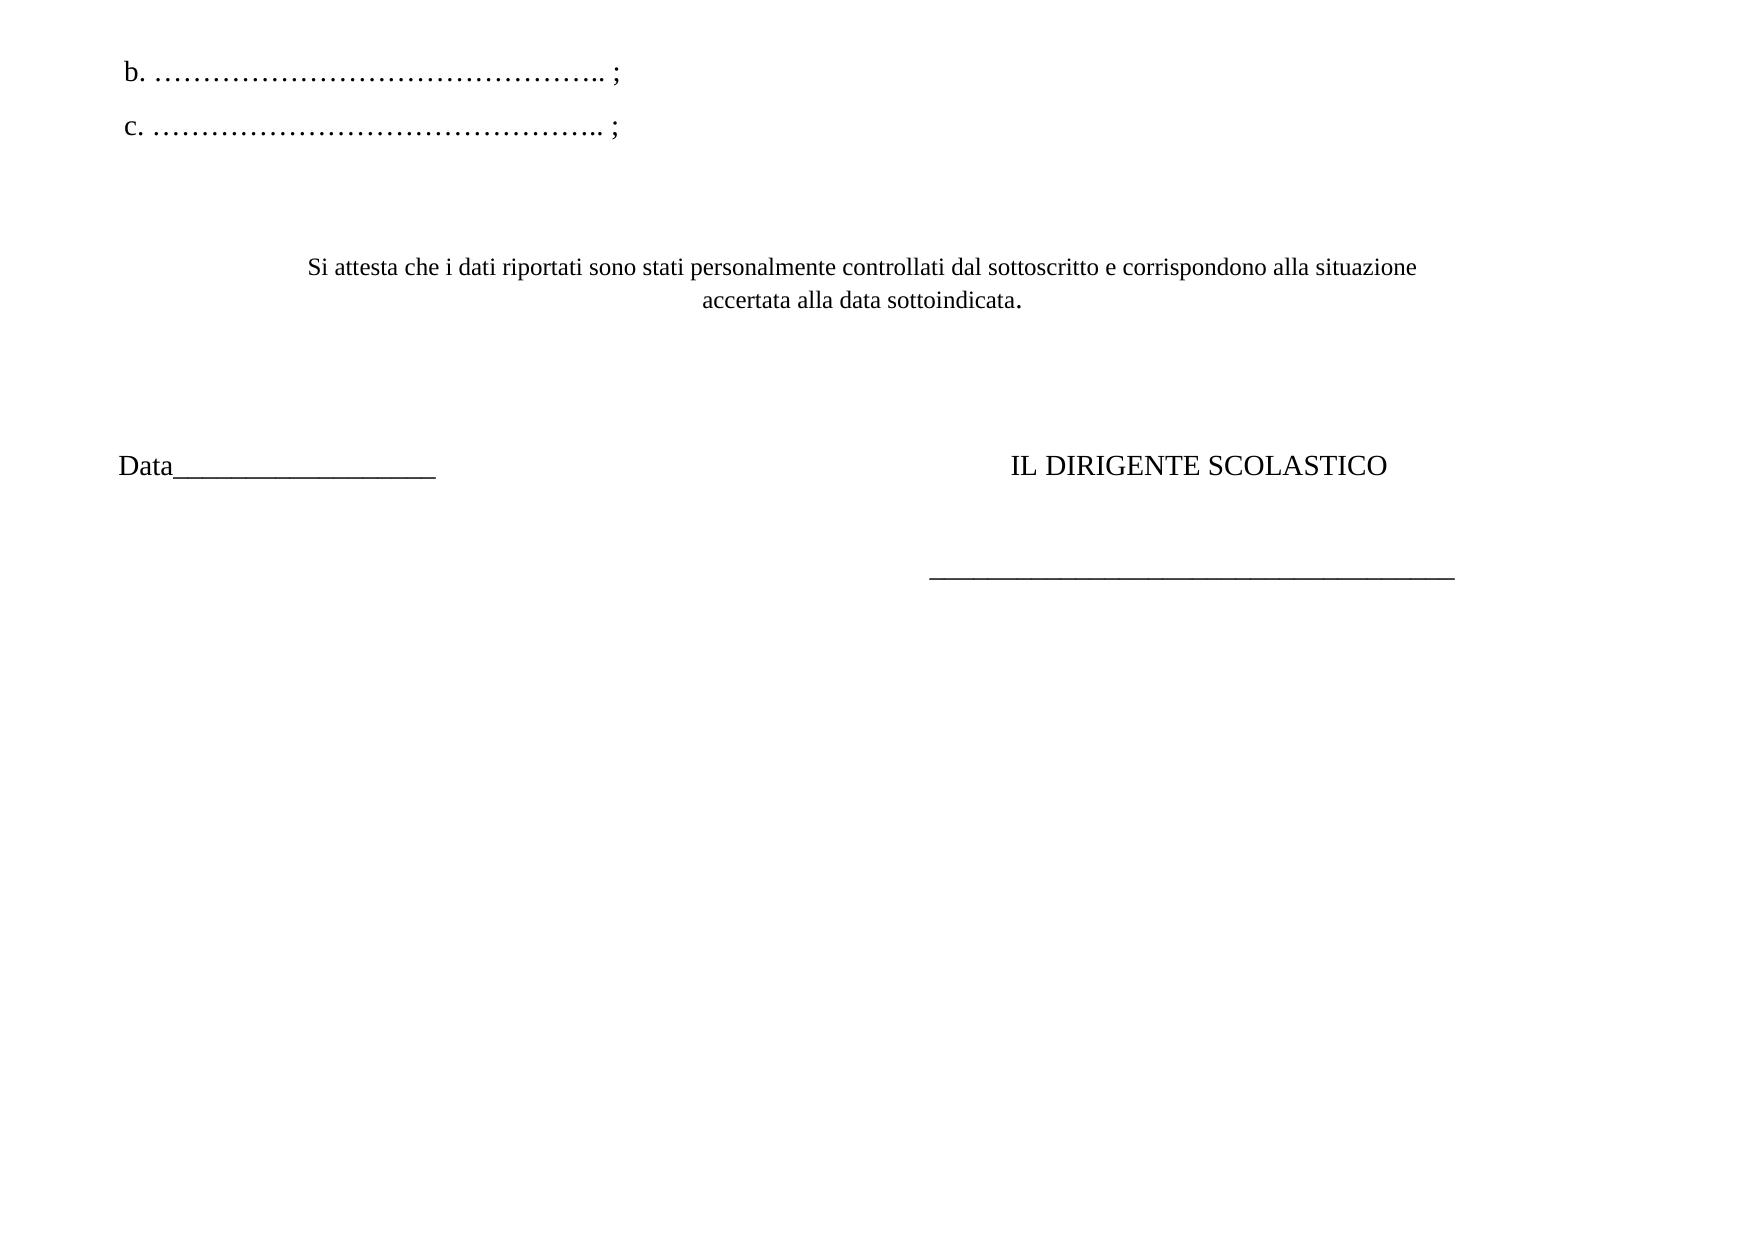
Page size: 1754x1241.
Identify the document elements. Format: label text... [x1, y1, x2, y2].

text ____________________________________ [118, 549, 1606, 583]
table_cell b. ……………………………………….. ; [117, 44, 1725, 98]
text accertata alla data sottoindicata. [118, 281, 1606, 314]
text Data__________________ IL DIRIGENTE SCOLASTICO [118, 448, 1606, 482]
text Si attesta che i dati riportati sono stati personalmente controllati dal sottoscritto e corrispondono alla situazione [118, 252, 1606, 281]
table_cell c. ……………………………………….. ; [117, 98, 1725, 151]
